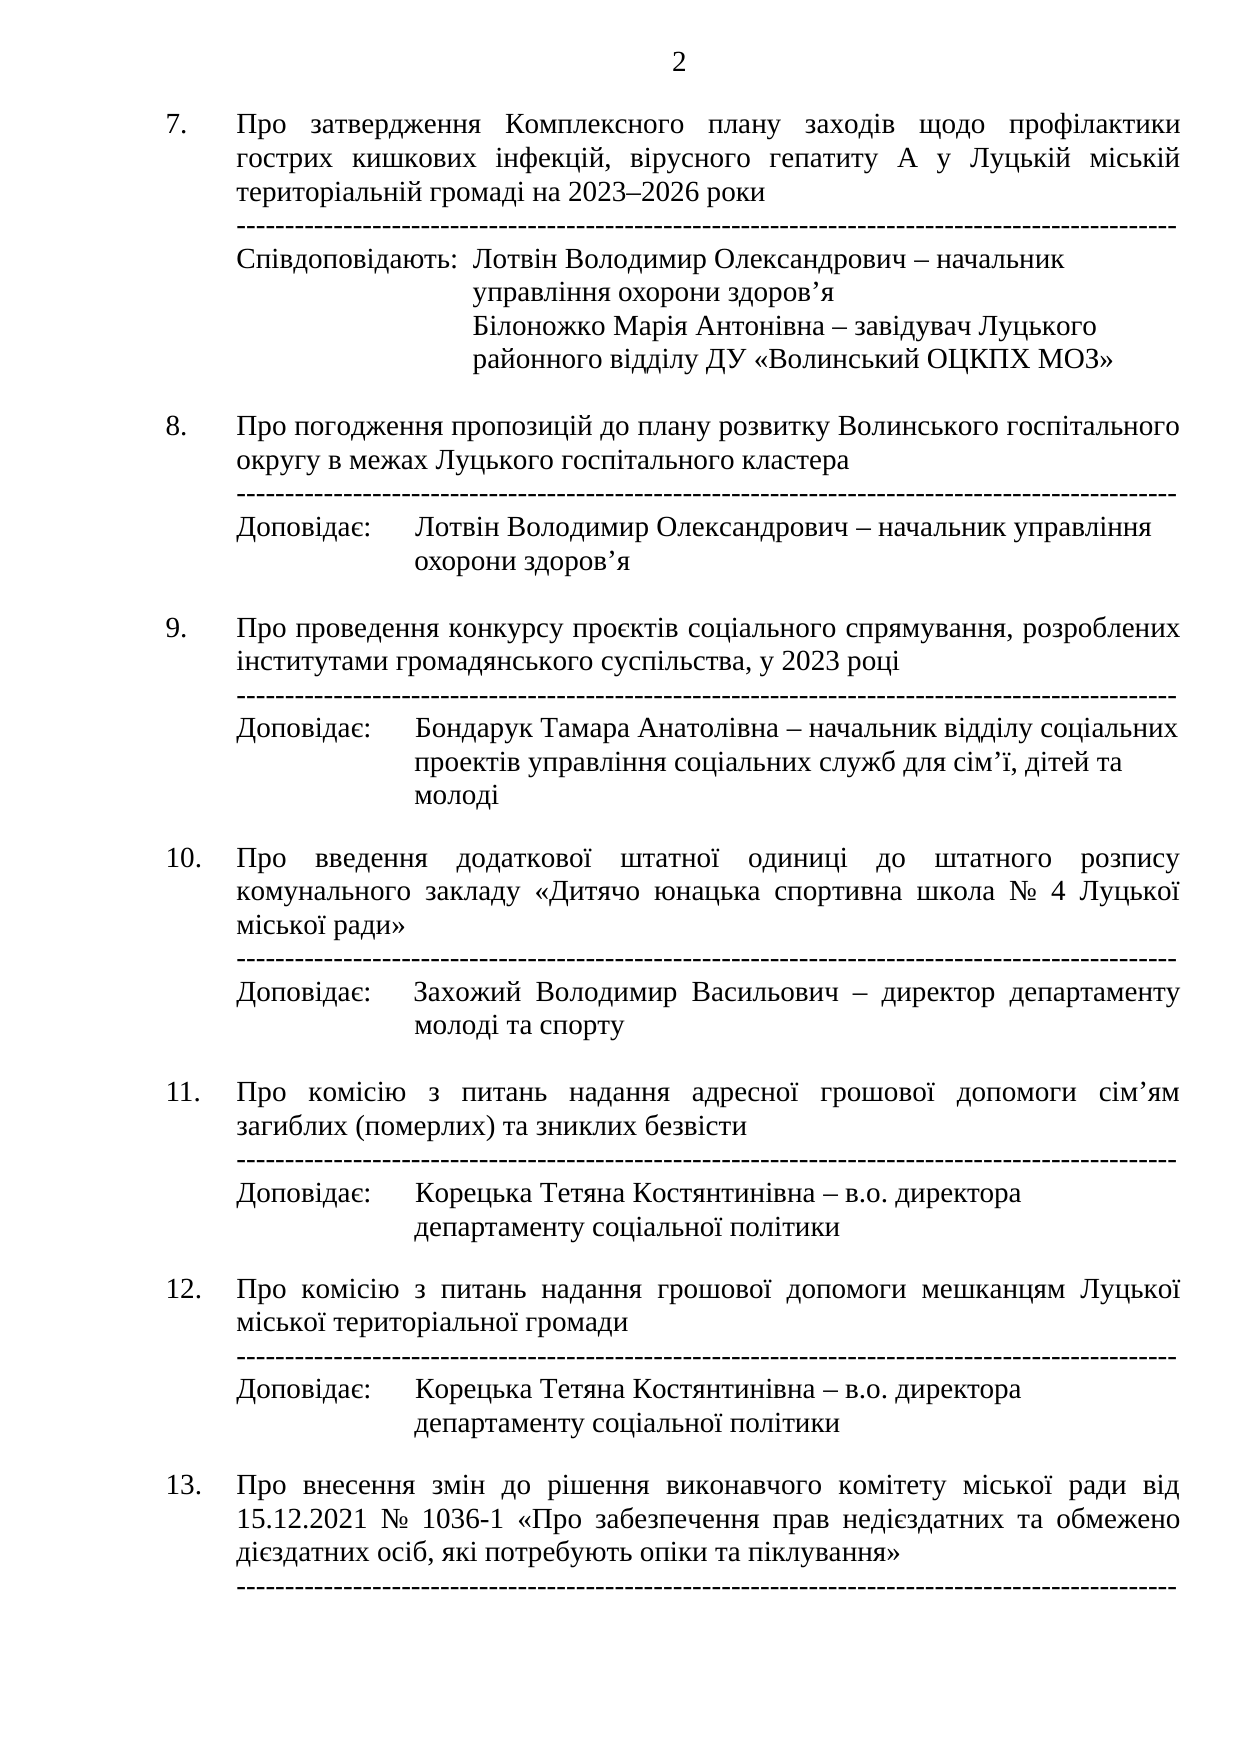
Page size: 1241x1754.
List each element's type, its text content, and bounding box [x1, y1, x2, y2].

table_cell Про комісію з питань надання адресної грошової допомоги сім’ям загиблих (померлих) та зниклих безвісти ------------------------------------------------------------------------------------------------- Доповідає: Корецька Тетяна Костянтинівна – в.о. директора департаменту соціальної політики [231, 1075, 1196, 1271]
table_cell [165, 409, 231, 610]
table_cell [165, 107, 231, 408]
table_cell Про комісію з питань надання грошової допомоги мешканцям Луцької міської територіальної громади ------------------------------------------------------------------------------------------------- Доповідає: Корецька Тетяна Костянтинівна – в.о. директора департаменту соціальної політики [231, 1271, 1196, 1467]
table_cell [165, 1075, 231, 1271]
table_cell [165, 610, 231, 840]
table_cell Про погодження пропозицій до плану розвитку Волинського госпітального округу в межах Луцького госпітального кластера ------------------------------------------------------------------------------------------------- Доповідає: Лотвін Володимир Олександрович – начальник управління охорони здоров’я [231, 409, 1196, 610]
table_cell Про введення додаткової штатної одиниці до штатного розпису комунального закладу «Дитячо юнацька спортивна школа № 4 Луцької міської ради» ------------------------------------------------------------------------------------------------- Доповідає: Захожий Володимир Васильович – директор департаменту молоді та спорту [231, 840, 1196, 1074]
table_cell Про проведення конкурсу проєктів соціального спрямування, розроблених інститутами громадянського суспільства, у 2023 році ------------------------------------------------------------------------------------------------- Доповідає: Бондарук Тамара Анатолівна – начальник відділу соціальних проектів управління соціальних служб для сім’ї, дітей та молоді [231, 610, 1196, 840]
table_cell [165, 1271, 231, 1467]
table_cell [165, 840, 231, 1074]
table_cell Про затвердження Комплексного плану заходів щодо профілактики гострих кишкових інфекцій, вірусного гепатиту А у Луцькій міській територіальній громаді на 2023–2026 роки ------------------------------------------------------------------------------------------------- Співдоповідають: Лотвін Володимир Олександрович – начальник управління охорони здоров’я Білоножко Марія Антонівна – завідувач Луцького районного відділу ДУ «Волинський ОЦКПХ МОЗ» [231, 107, 1196, 408]
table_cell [231, 1468, 1196, 1602]
table_cell [165, 1468, 231, 1602]
